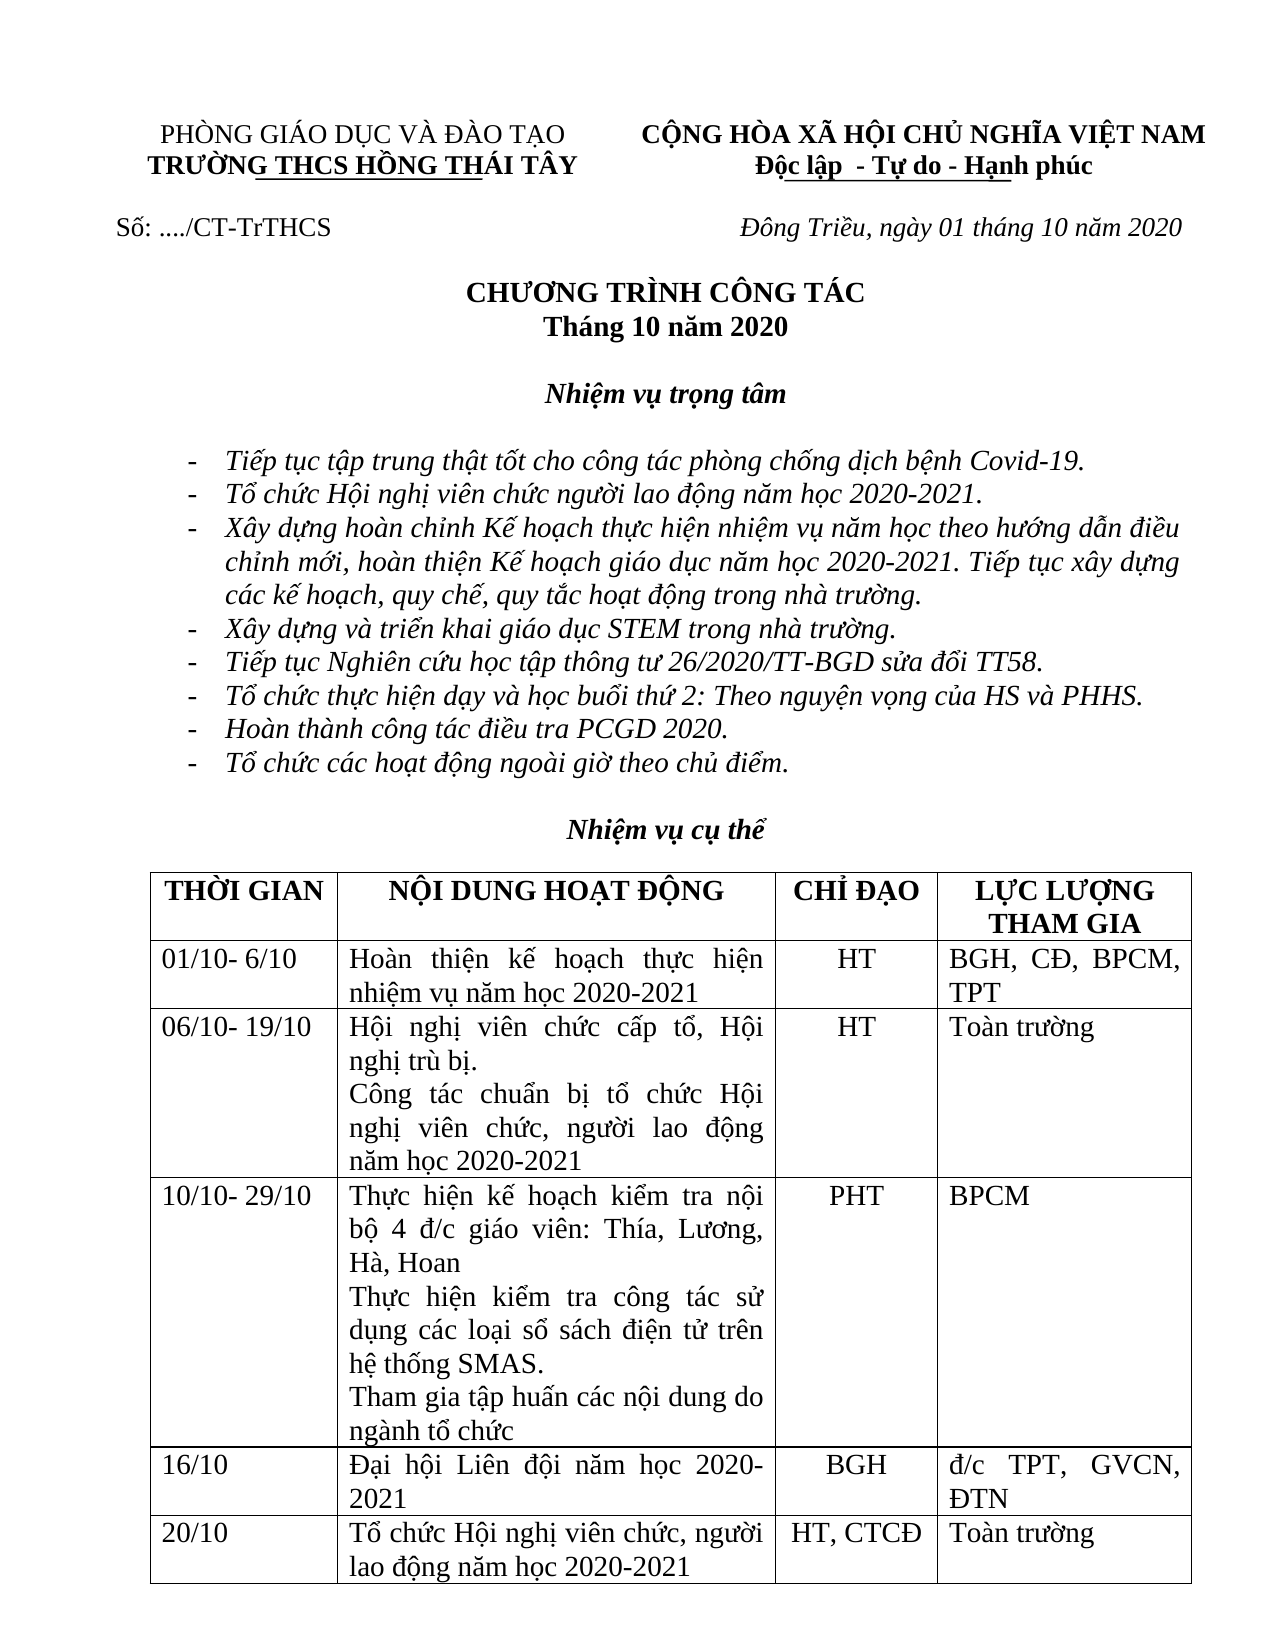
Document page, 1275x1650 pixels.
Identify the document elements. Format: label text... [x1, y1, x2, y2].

list Xây dựng và triển khai giáo dục STEM trong nhà trường. [187, 611, 1181, 644]
table_cell 20/10 [151, 1516, 337, 1583]
text Tháng 10 năm 2020 [150, 309, 1181, 342]
list Tiếp tục Nghiên cứu học tập thông tư 26/2020/TT-BGD sửa đổi TT58. [187, 644, 1181, 678]
table_cell PHT [776, 1178, 937, 1446]
table_cell HT [776, 941, 937, 1008]
list Tổ chức Hội nghị viên chức người lao động năm học 2020-2021. [187, 477, 1181, 510]
table_cell 16/10 [151, 1448, 337, 1514]
text CHƯƠNG TRÌNH CÔNG TÁC [150, 275, 1181, 309]
text Nhiệm vụ trọng tâm [150, 376, 1181, 409]
table_cell HT, CTCĐ [776, 1516, 937, 1583]
table_cell 10/10- 29/10 [151, 1178, 337, 1446]
table_cell Thực hiện kế hoạch kiểm tra nội bộ 4 đ/c giáo viên: Thía, Lương, Hà, Hoan Thực hiện kiểm tra công tác sử dụng các loại sổ sách điện tử trên hệ thống SMAS. Tham gia tập huấn các nội dung do ngành tổ chức [338, 1178, 775, 1446]
table_header PHÒNG GIÁO DỤC VÀ ĐÀO TẠO TRƯỜNG THCS HỒNG THÁI TÂY Số: ..../CT-TrTHCS [104, 118, 621, 249]
list Xây dựng hoàn chỉnh Kế hoạch thực hiện nhiệm vụ năm học theo hướng dẫn điều chỉnh mới, hoàn thiện Kế hoạch giáo dục năm học 2020-2021. Tiếp tục xây dựng các kế hoạch, quy chế, quy tắc hoạt động trong nhà trường. [187, 510, 1181, 611]
table_cell BGH, CĐ, BPCM, TPT [938, 941, 1191, 1008]
table_cell đ/c TPT, GVCN, ĐTN [938, 1448, 1191, 1514]
table_cell 01/10- 6/10 [151, 941, 337, 1008]
list Hoàn thành công tác điều tra PCGD 2020. [187, 711, 1181, 745]
table_cell HT [776, 1009, 937, 1177]
list Tiếp tục tập trung thật tốt cho công tác phòng chống dịch bệnh Covid-19. [187, 443, 1181, 477]
table_cell Tổ chức Hội nghị viên chức, người lao động năm học 2020-2021 [338, 1516, 775, 1583]
table_cell Toàn trường [938, 1009, 1191, 1177]
table_cell 06/10- 19/10 [151, 1009, 337, 1177]
table_cell Hoàn thiện kế hoạch thực hiện nhiệm vụ năm học 2020-2021 [338, 941, 775, 1008]
list Tổ chức các hoạt động ngoài giờ theo chủ điểm. [187, 745, 1181, 778]
table_cell BGH [776, 1448, 937, 1514]
table_cell BPCM [938, 1178, 1191, 1446]
table_header LỰC LƯỢNG THAM GIA [938, 873, 1191, 940]
list Tổ chức thực hiện dạy và học buổi thứ 2: Theo nguyện vọng của HS và PHHS. [187, 678, 1181, 711]
text Nhiệm vụ cụ thể [150, 812, 1181, 846]
table_cell Toàn trường [938, 1516, 1191, 1583]
table_header CỘNG HÒA XÃ HỘI CHỦ NGHĨA VIỆT NAM Độc lập - Tự do - Hạnh phúc Đông Triều, ngày 01 tháng 10 năm 2020 [621, 118, 1227, 249]
table_cell Hội nghị viên chức cấp tổ, Hội nghị trù bị. Công tác chuẩn bị tổ chức Hội nghị viên chức, người lao động năm học 2020-2021 [338, 1009, 775, 1177]
table_header NỘI DUNG HOẠT ĐỘNG [338, 873, 775, 940]
table_header CHỈ ĐẠO [776, 873, 937, 940]
table_cell Đại hội Liên đội năm học 2020-2021 [338, 1448, 775, 1514]
table_header THỜI GIAN [151, 873, 337, 940]
